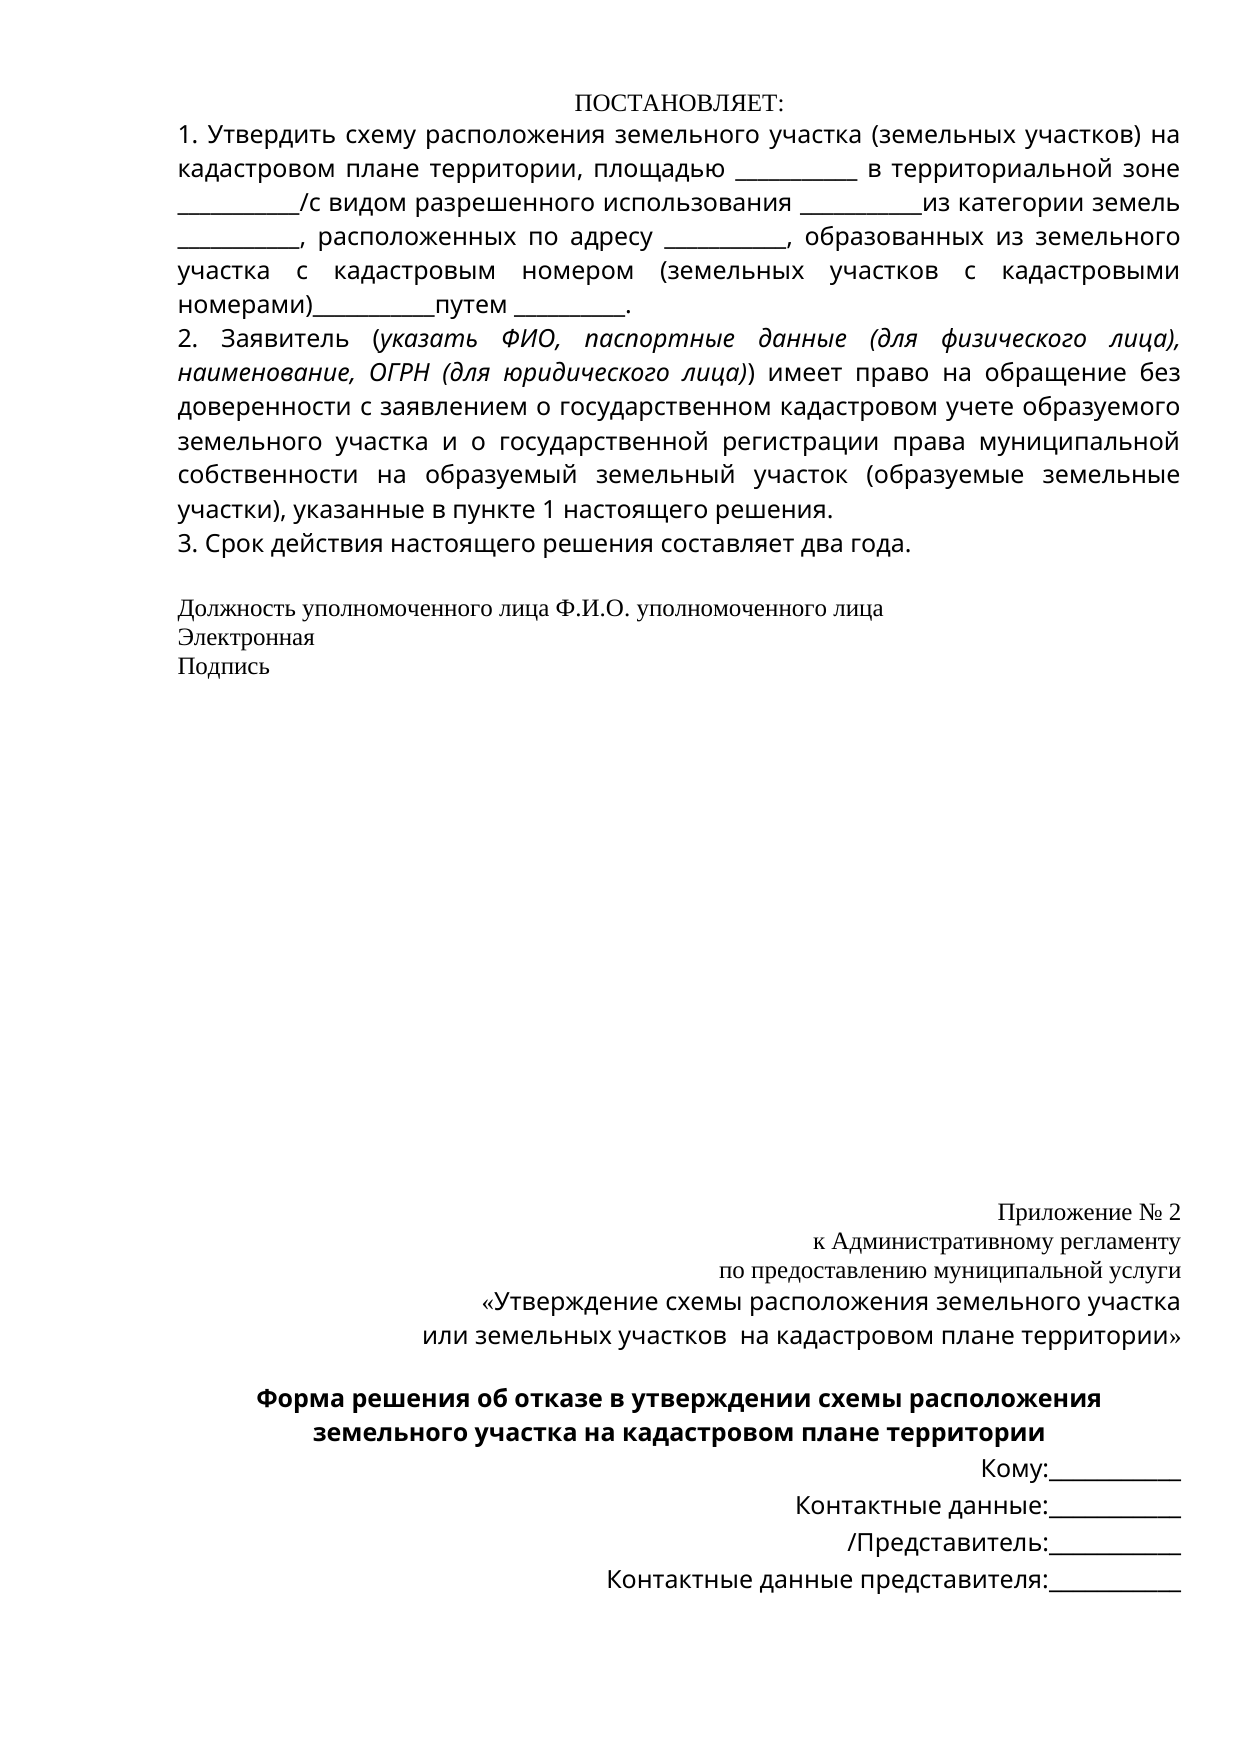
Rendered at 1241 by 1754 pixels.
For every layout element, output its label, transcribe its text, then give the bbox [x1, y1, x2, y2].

text Приложение № 2 [177, 1197, 1181, 1226]
text Электронная [177, 622, 1181, 651]
text «Утверждение схемы расположения земельного участка [177, 1283, 1181, 1317]
text /Представитель:___________ [177, 1522, 1181, 1559]
text к Административному регламенту [177, 1226, 1181, 1255]
text Контактные данные:___________ [177, 1485, 1181, 1522]
text 3. Срок действия настоящего решения составляет два года. [177, 525, 1181, 559]
text Подпись [177, 651, 1181, 680]
text Должность уполномоченного лица Ф.И.О. уполномоченного лица [177, 593, 1181, 622]
text 2. Заявитель (указать ФИО, паспортные данные (для физического лица), наименование, ОГРН (для юридического лица)) имеет право на обращение без доверенности с заявлением о государственном кадастровом учете образуемого земельного участка и о государственной регистрации права муниципальной собственности на образуемый земельный участок (образуемые земельные участки), указанные в пункте 1 настоящего решения. [177, 321, 1181, 525]
text Контактные данные представителя:___________ [177, 1559, 1181, 1596]
text ПОСТАНОВЛЯЕТ: [177, 88, 1181, 117]
text Форма решения об отказе в утверждении схемы расположения земельного участка на кадастровом плане территории [177, 1380, 1181, 1448]
text Кому:___________ [177, 1448, 1181, 1485]
text или земельных участков на кадастровом плане территории» [177, 1317, 1181, 1352]
text 1. Утвердить схему расположения земельного участка (земельных участков) на кадастровом плане территории, площадью ___________ в территориальной зоне ___________/с видом разрешенного использования ___________из категории земель ___________, расположенных по адресу ___________, образованных из земельного участка с кадастровым номером (земельных участков с кадастровыми номерами)___________путем __________. [177, 117, 1181, 321]
text по предоставлению муниципальной услуги [177, 1255, 1181, 1283]
